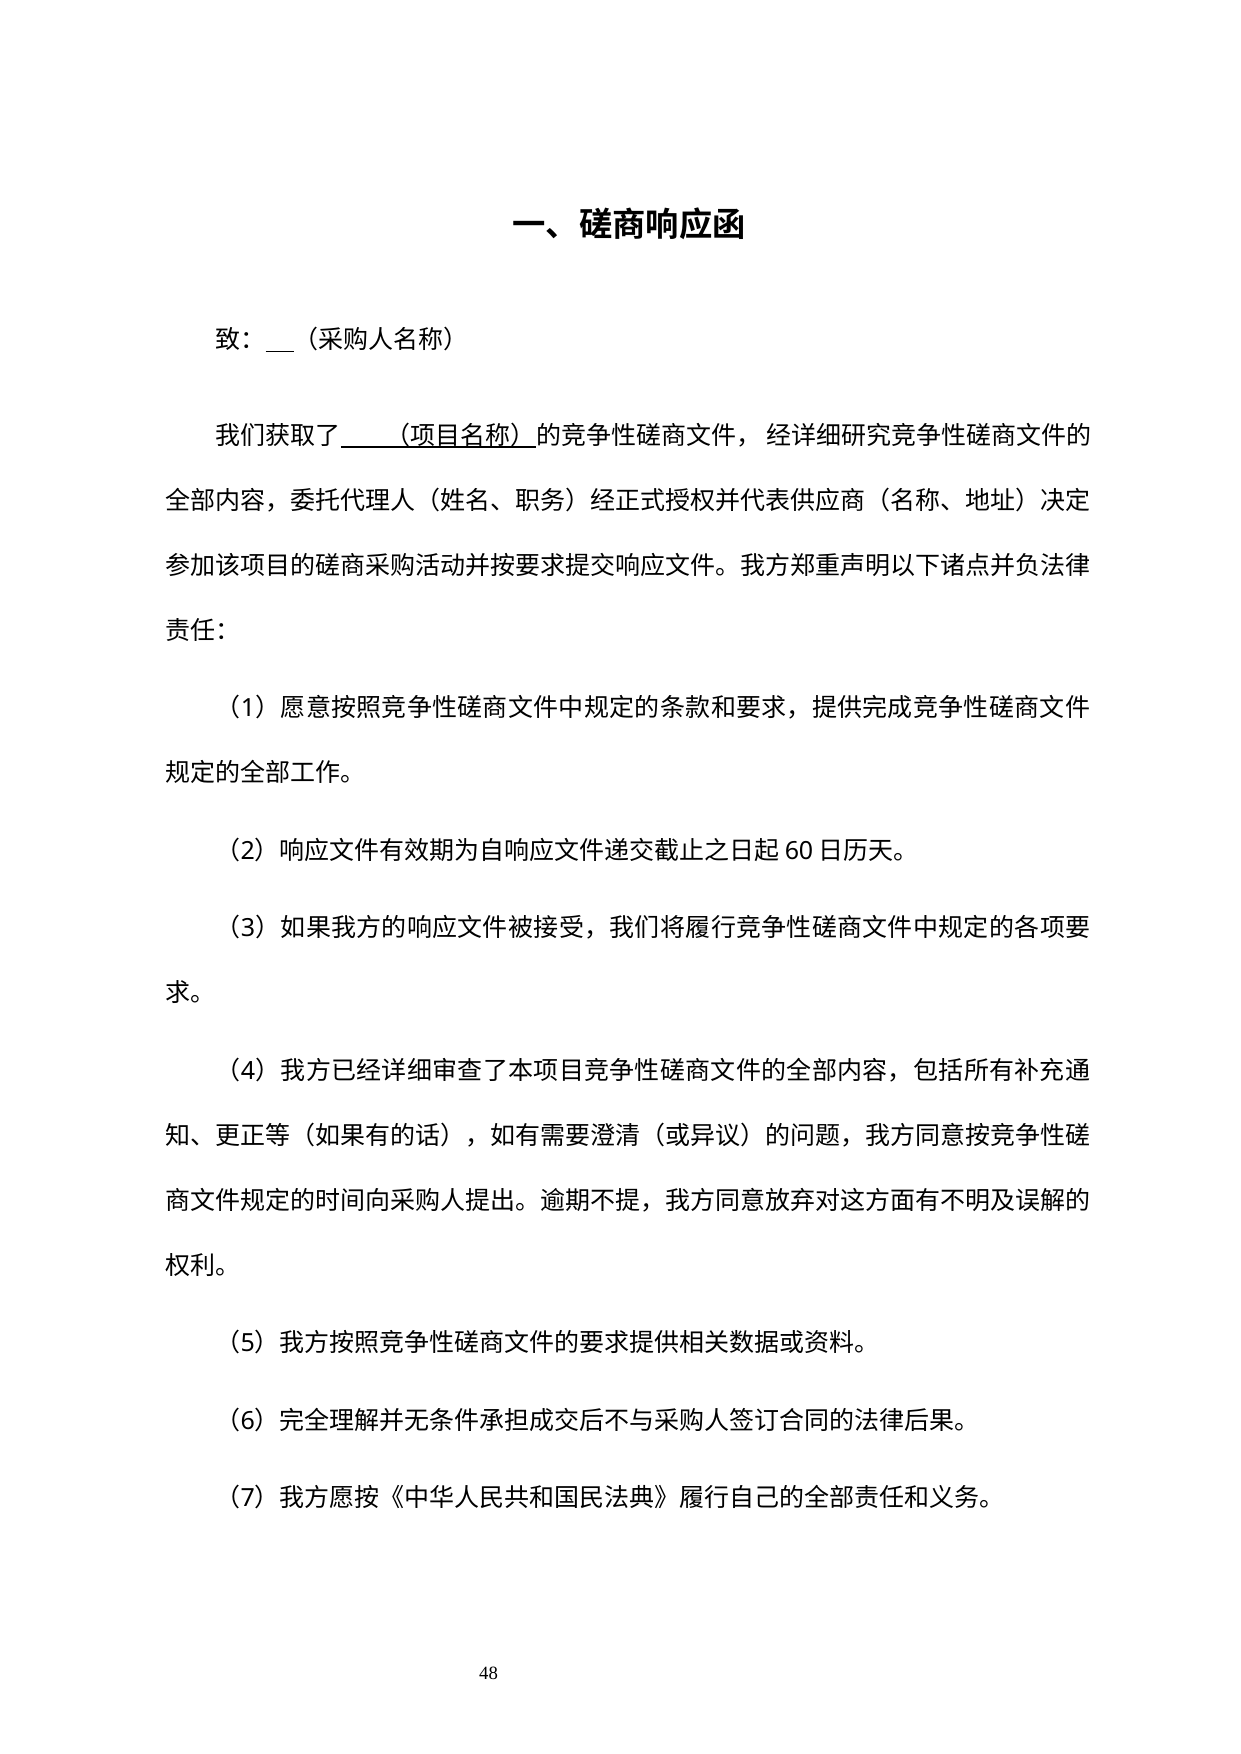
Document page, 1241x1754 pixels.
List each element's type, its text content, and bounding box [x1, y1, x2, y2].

text （5）我方按照竞争性磋商文件的要求提供相关数据或资料。 [165, 1308, 1093, 1373]
subtitle 一、磋商响应函 [165, 189, 1093, 254]
text （3）如果我方的响应文件被接受，我们将履行竞争性磋商文件中规定的各项要求。 [165, 893, 1093, 1023]
text （1）愿意按照竞争性磋商文件中规定的条款和要求，提供完成竞争性磋商文件规定的全部工作。 [165, 673, 1093, 803]
text （7）我方愿按《中华人民共和国民法典》履行自己的全部责任和义务。 [165, 1463, 1093, 1528]
text 我们获取了 （项目名称）的竞争性磋商文件， 经详细研究竞争性磋商文件的全部内容，委托代理人（姓名、职务）经正式授权并代表供应商（名称、地址）决定参加该项目的磋商采购活动并按要求提交响应文件。我方郑重声明以下诸点并负法律责任： [165, 401, 1093, 661]
text （2）响应文件有效期为自响应文件递交截止之日起60日历天。 [165, 816, 1093, 881]
text （6）完全理解并无条件承担成交后不与采购人签订合同的法律后果。 [165, 1386, 1093, 1451]
text 致： （采购人名称） [165, 305, 1093, 370]
text （4）我方已经详细审查了本项目竞争性磋商文件的全部内容，包括所有补充通知、更正等（如果有的话），如有需要澄清（或异议）的问题，我方同意按竞争性磋商文件规定的时间向采购人提出。逾期不提，我方同意放弃对这方面有不明及误解的权利。 [165, 1036, 1093, 1296]
